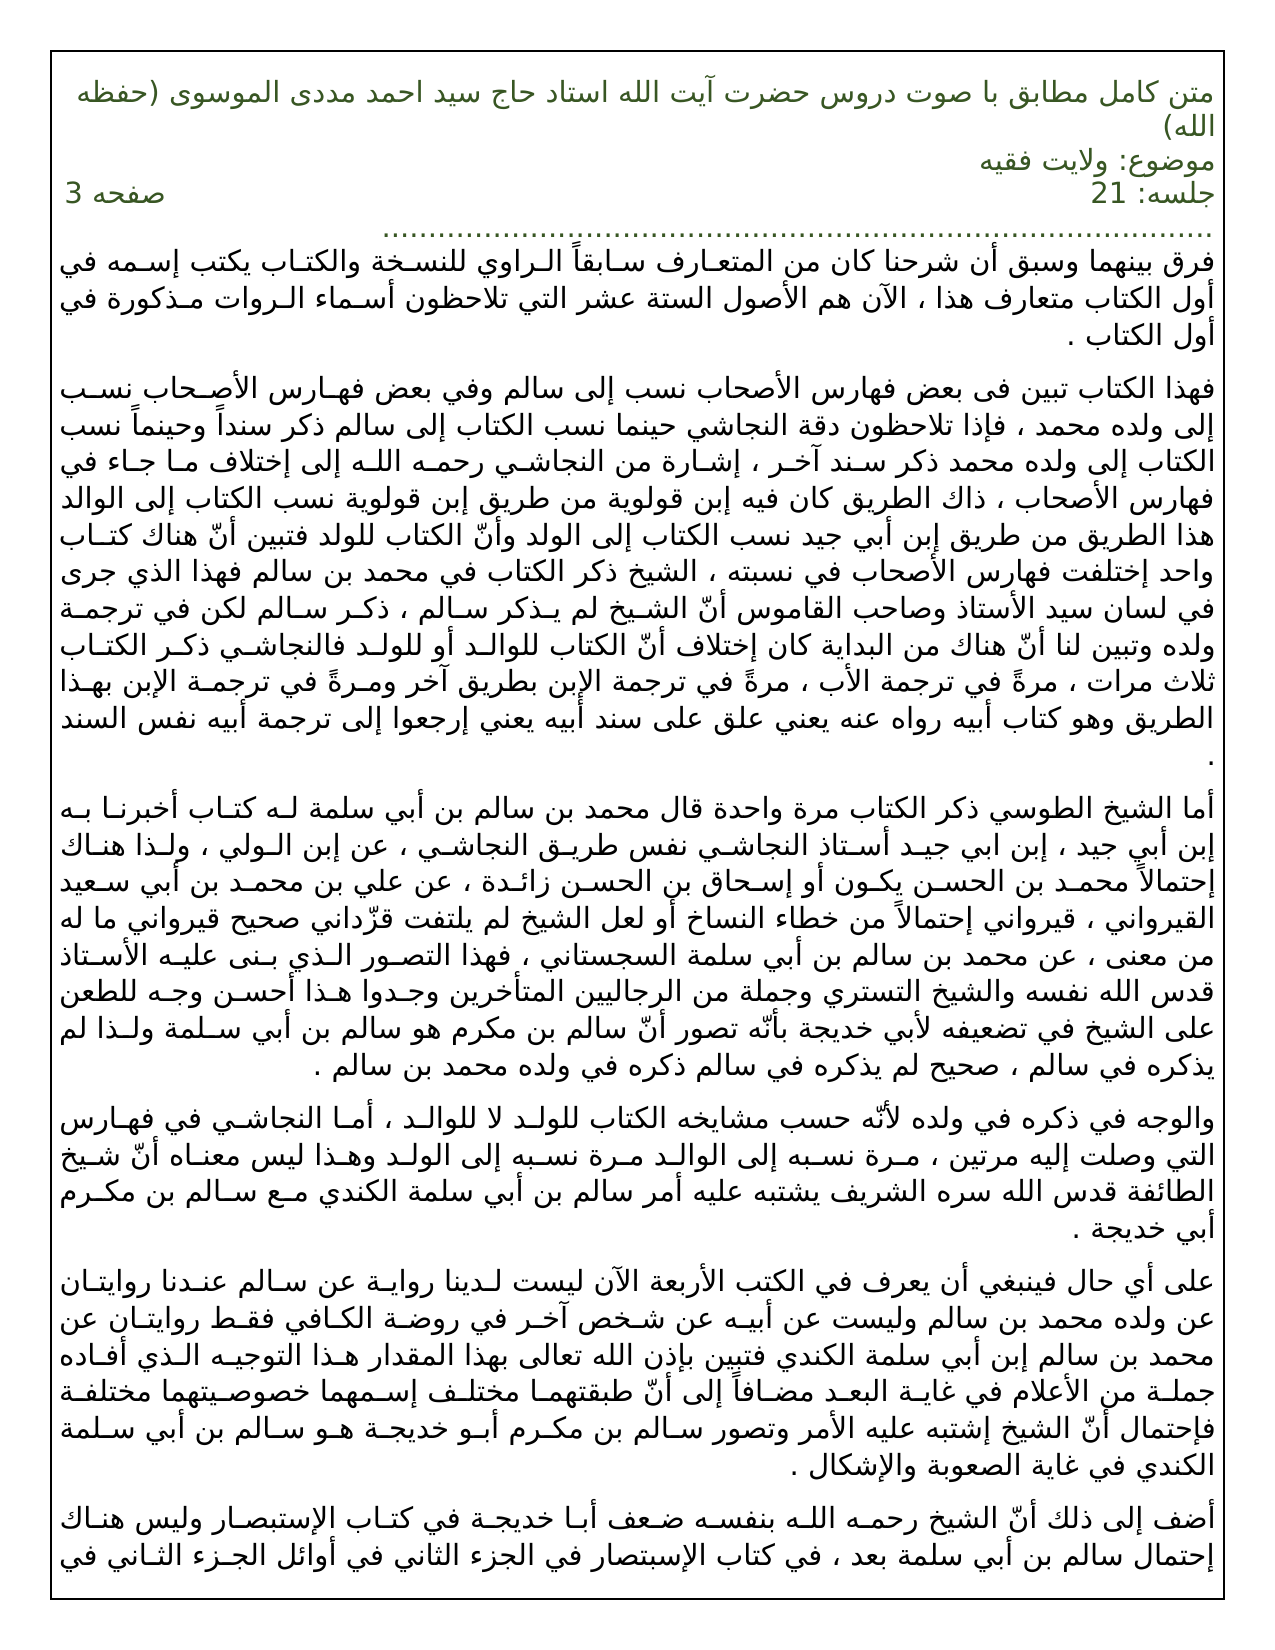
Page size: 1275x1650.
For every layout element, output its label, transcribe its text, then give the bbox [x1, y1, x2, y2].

text أما الشيخ الطوسي ذكر الكتاب مرة واحدة قال محمد بن سالم بن أبي سلمة له كتاب أخبرنا به إبن أبي جيد ، إبن ابي جيد أستاذ النجاشي نفس طريق النجاشي ، عن إبن الولي ، ولذا هناك إحتمالاً محمد بن الحسن يكون أو إسحاق بن الحسن زائدة ، عن علي بن محمد بن أبي سعيد القيرواني ، قيرواني إحتمالاً من خطاء النساخ أو لعل الشيخ لم يلتفت قزّداني صحيح قيرواني ما له من معنى ، عن محمد بن سالم بن أبي سلمة السجستاني ، فهذا التصور الذي بنى عليه الأستاذ قدس الله نفسه والشيخ التستري وجملة من الرجاليين المتأخرين وجدوا هذا أحسن وجه للطعن على الشيخ في تضعيفه لأبي خديجة بأنّه تصور أنّ سالم بن مكرم هو سالم بن أبي سلمة ولذا لم يذكره في سالم ، صحيح لم يذكره في سالم ذكره في ولده محمد بن سالم . [59, 791, 1216, 1082]
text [59, 1501, 1216, 1572]
text على أي حال فينبغي أن يعرف في الكتب الأربعة الآن ليست لدينا رواية عن سالم عندنا روايتان عن ولده محمد بن سالم وليست عن أبيه عن شخص آخر في روضة الكافي فقط روايتان عن محمد بن سالم إبن أبي سلمة الكندي فتبين بإذن الله تعالى بهذا المقدار هذا التوجيه الذي أفاده جملة من الأعلام في غاية البعد مضافاً إلى أنّ طبقتهما مختلف إسمهما خصوصيتهما مختلفة فإحتمال أنّ الشيخ إشتبه عليه الأمر وتصور سالم بن مكرم أبو خديجة هو سالم بن أبي سلمة الكندي في غاية الصعوبة والإشكال . [59, 1265, 1216, 1482]
text والوجه في ذكره في ولده لأنّه حسب مشايخه الكتاب للولد لا للوالد ، أما النجاشي في فهارس التي وصلت إليه مرتين ، مرة نسبه إلى الوالد مرة نسبه إلى الولد وهذا ليس معناه أنّ شيخ الطائفة قدس الله سره الشريف يشتبه عليه أمر سالم بن أبي سلمة الكندي مع سالم بن مكرم أبي خديجة . [59, 1101, 1216, 1245]
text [59, 245, 1216, 352]
text فهذا الكتاب تبين فی بعض فهارس الأصحاب نسب إلى سالم وفي بعض فهارس الأصحاب نسب إلى ولده محمد ، فإذا تلاحظون دقة النجاشي حينما نسب الكتاب إلى سالم ذكر سنداً وحينماً نسب الكتاب إلى ولده محمد ذكر سند آخر ، إشارة من النجاشي رحمه الله إلى إختلاف ما جاء في فهارس الأصحاب ، ذاك الطريق كان فيه إبن قولوية من طريق إبن قولوية نسب الكتاب إلى الوالد هذا الطريق من طريق إبن أبي جيد نسب الكتاب إلى الولد وأنّ الكتاب للولد فتبين أنّ هناك كتاب واحد إختلفت فهارس الأصحاب في نسبته ، الشيخ ذكر الكتاب في محمد بن سالم فهذا الذي جرى في لسان سيد الأستاذ وصاحب القاموس أنّ الشيخ لم يذكر سالم ، ذكر سالم لكن في ترجمة ولده وتبين لنا أنّ هناك من البداية كان إختلاف أنّ الكتاب للوالد أو للولد فالنجاشي ذكر الكتاب ثلاث مرات ، مرةً في ترجمة الأب ، مرةً في ترجمة الإبن بطريق آخر ومرةً في ترجمة الإبن بهذا الطريق وهو كتاب أبيه رواه عنه يعني علق على سند أبيه يعني إرجعوا إلى ترجمة أبيه نفس السند . [59, 371, 1216, 772]
